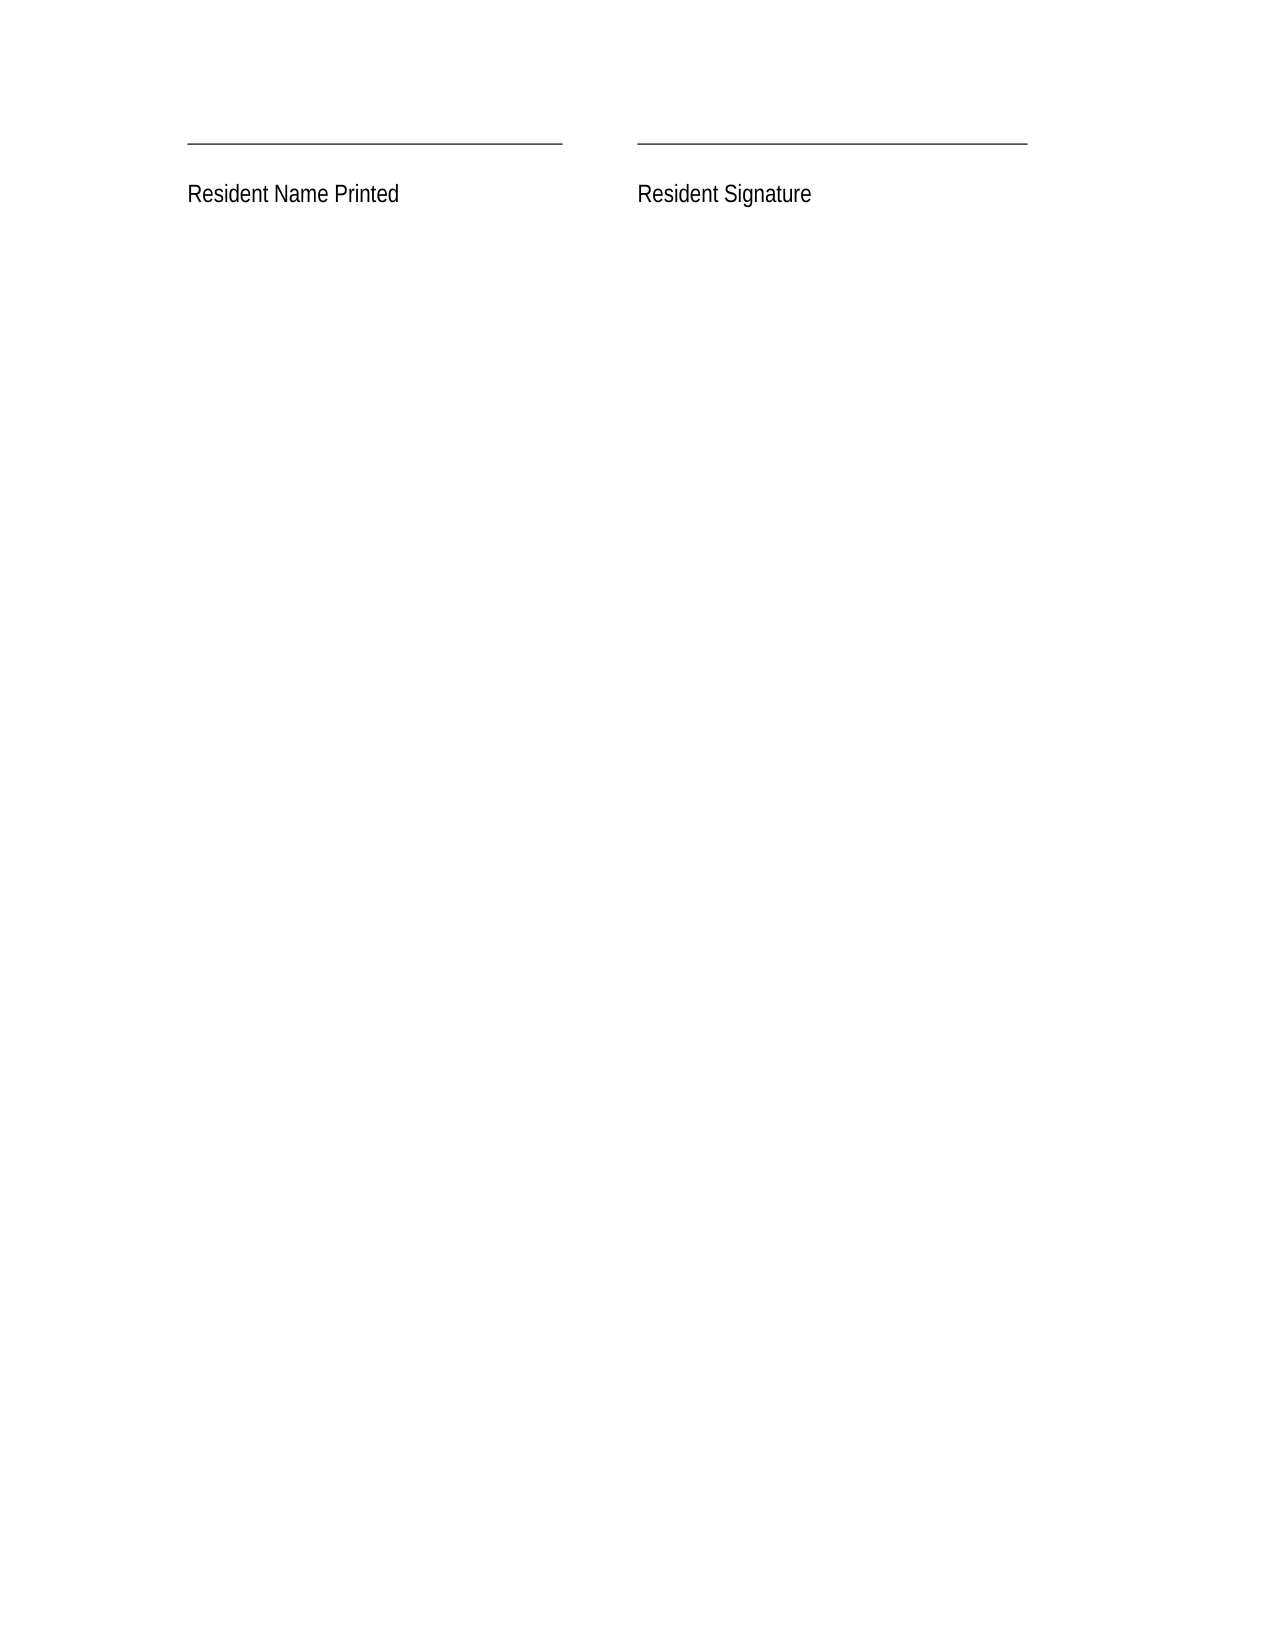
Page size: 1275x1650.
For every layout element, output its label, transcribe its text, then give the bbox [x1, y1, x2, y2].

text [187, 179, 1087, 207]
text _________________________ __________________________ [187, 122, 1087, 179]
